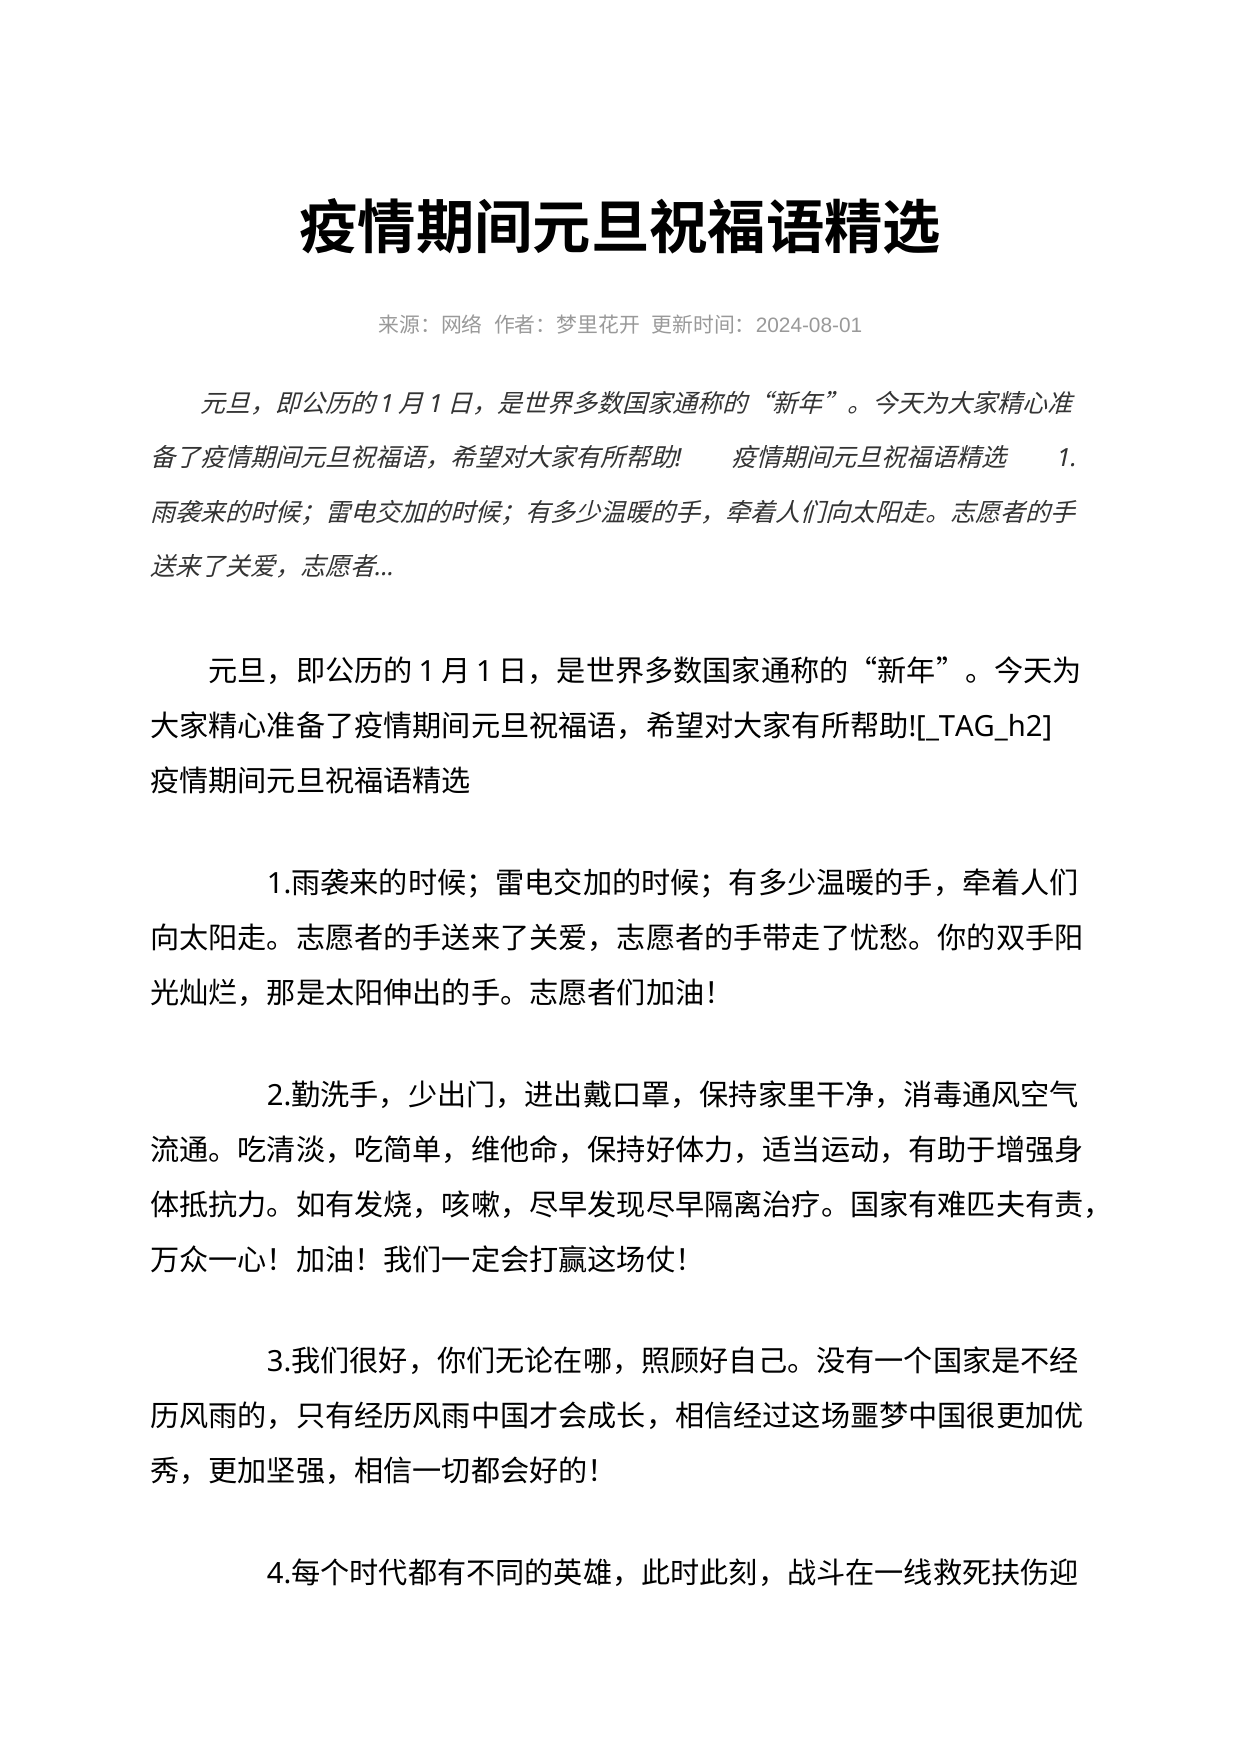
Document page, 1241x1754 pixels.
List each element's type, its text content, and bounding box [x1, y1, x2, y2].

subtitle 疫情期间元旦祝福语精选 [150, 181, 1090, 266]
text 元旦，即公历的1月1日，是世界多数国家通称的“新年”。今天为大家精心准备了疫情期间元旦祝福语，希望对大家有所帮助![_TAG_h2] 疫情期间元旦祝福语精选 [150, 648, 1090, 800]
text 来源：网络 作者：梦里花开 更新时间：2024-08-01 [150, 313, 1090, 337]
text 2.勤洗手，少出门，进出戴口罩，保持家里干净，消毒通风空气流通。吃清淡，吃简单，维他命，保持好体力，适当运动，有助于增强身体抵抗力。如有发烧，咳嗽，尽早发现尽早隔离治疗。国家有难匹夫有责，万众一心！加油！我们一定会打赢这场仗！ [150, 1071, 1090, 1278]
text 1.雨袭来的时候；雷电交加的时候；有多少温暖的手，牵着人们向太阳走。志愿者的手送来了关爱，志愿者的手带走了忧愁。你的双手阳光灿烂，那是太阳伸出的手。志愿者们加油！ [150, 859, 1090, 1012]
text 3.我们很好，你们无论在哪，照顾好自己。没有一个国家是不经历风雨的，只有经历风雨中国才会成长，相信经过这场噩梦中国很更加优秀，更加坚强，相信一切都会好的！ [150, 1338, 1090, 1490]
text 元旦，即公历的1月1日，是世界多数国家通称的“新年”。今天为大家精心准备了疫情期间元旦祝福语，希望对大家有所帮助! 疫情期间元旦祝福语精选 1.雨袭来的时候；雷电交加的时候；有多少温暖的手，牵着人们向太阳走。志愿者的手送来了关爱，志愿者... [150, 383, 1090, 583]
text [150, 1549, 1090, 1592]
